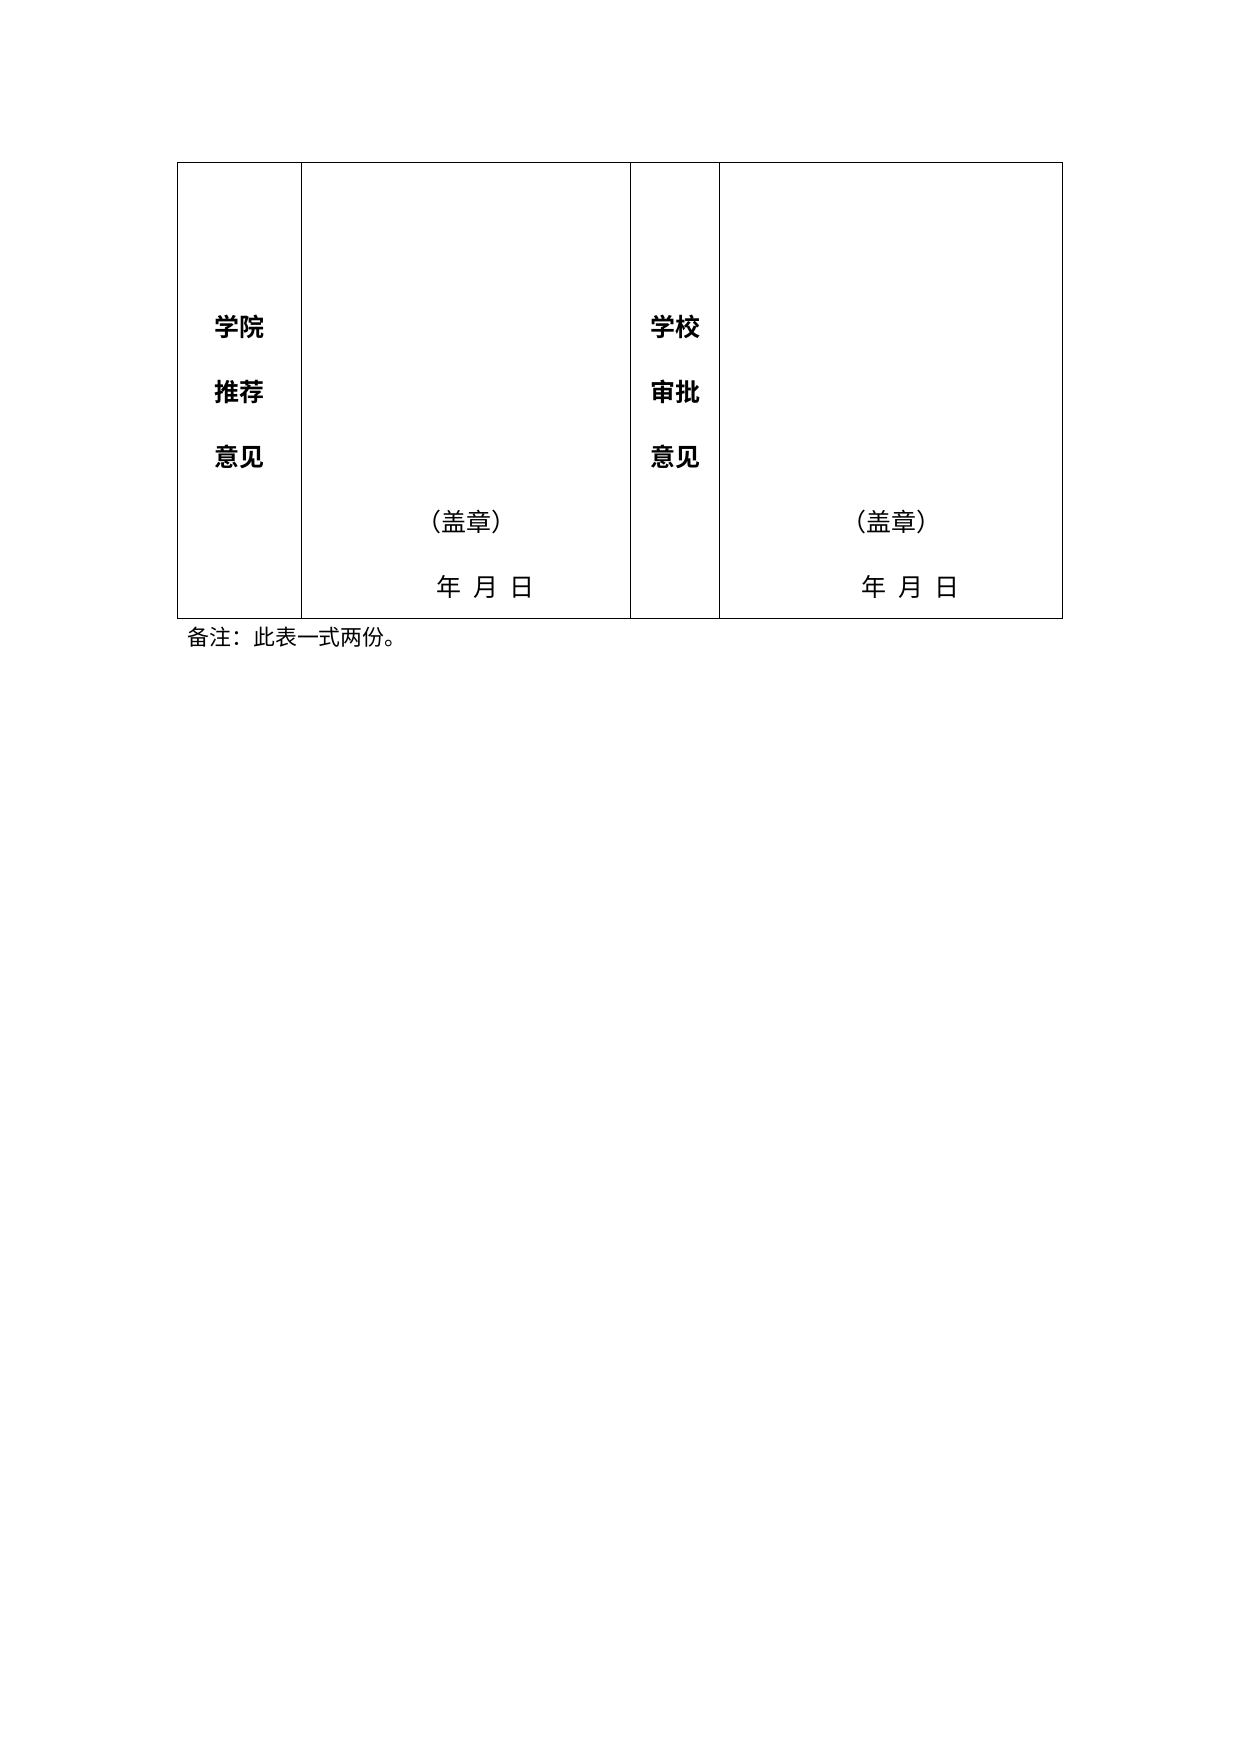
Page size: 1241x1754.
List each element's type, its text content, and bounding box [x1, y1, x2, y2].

text 备注：此表一式两份。 [187, 619, 1053, 652]
table_cell （盖章） 年 月 日 [302, 163, 630, 618]
table_cell 学校 审批 意见 [631, 163, 719, 618]
table_cell （盖章） 年 月 日 [720, 163, 1062, 618]
table_cell 学院 推荐 意见 [178, 163, 301, 618]
